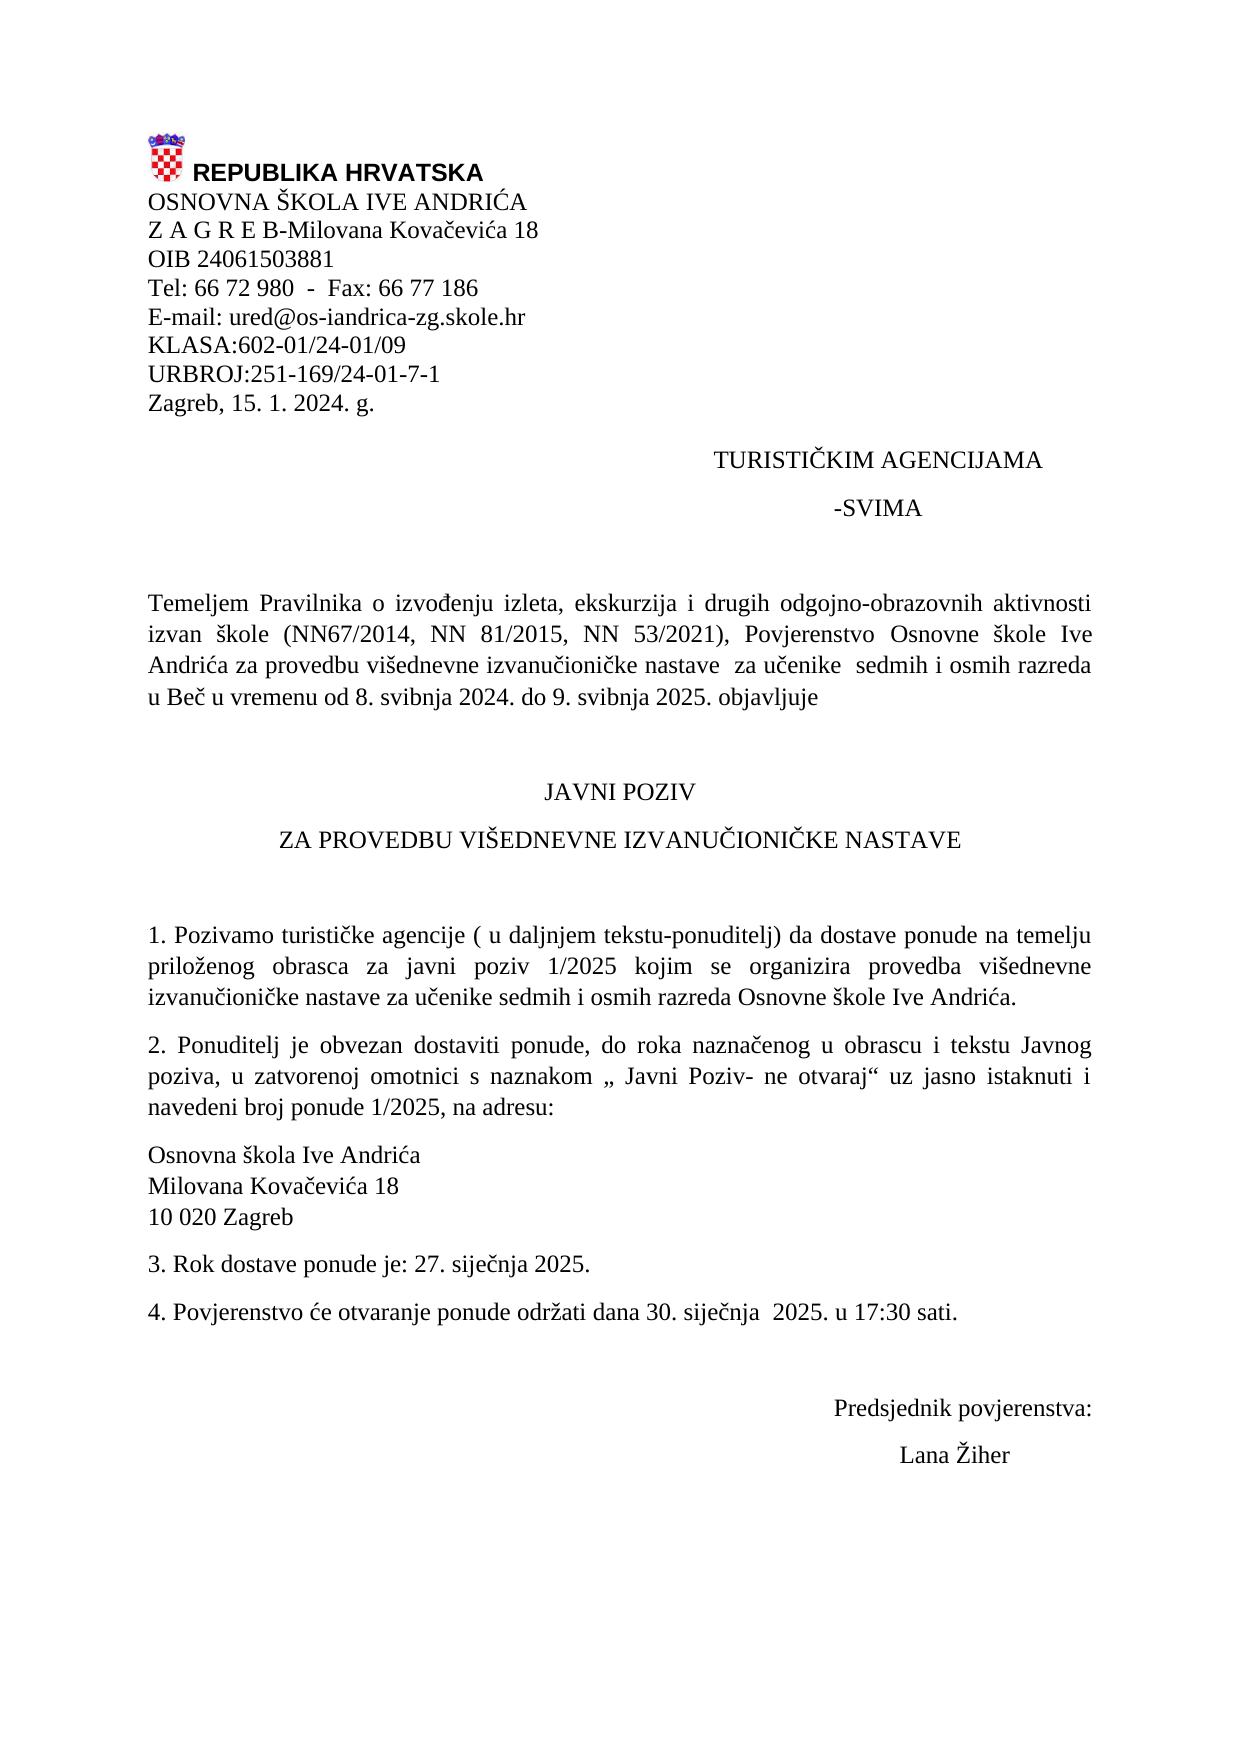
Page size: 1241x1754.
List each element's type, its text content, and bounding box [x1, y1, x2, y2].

text 1. Pozivamo turističke agencije ( u daljnjem tekstu-ponuditelj) da dostave ponude na temelju priloženog obrasca za javni poziv 1/2025 kojim se organizira provedba višednevne izvanučioničke nastave za učenike sedmih i osmih razreda Osnovne škole Ive Andrića. [148, 920, 1092, 1011]
text URBROJ:251-169/24-01-7-1 [148, 359, 1092, 388]
text 3. Rok dostave ponude je: 27. siječnja 2025. [148, 1249, 1092, 1278]
text ZA PROVEDBU VIŠEDNEVNE IZVANUČIONIČKE NASTAVE [148, 825, 1092, 853]
text Osnovna škola Ive Andrića [148, 1140, 1092, 1168]
text 4. Povjerenstvo će otvaranje ponude održati dana 30. siječnja 2025. u 17:30 sati. [148, 1297, 1092, 1326]
text 10 020 Zagreb [148, 1202, 1092, 1231]
text -SVIMA [664, 493, 1092, 522]
text Z A G R E B-Milovana Kovačevića 18 [148, 215, 1092, 244]
text TURISTIČKIM AGENCIJAMA [664, 445, 1092, 474]
picture [147, 132, 186, 182]
text 2. Ponuditelj je obvezan dostaviti ponude, do roka naznačenog u obrascu i tekstu Javnog poziva, u zatvorenoj omotnici s naznakom „ Javni Poziv- ne otvaraj“ uz jasno istaknuti i navedeni broj ponude 1/2025, na adresu: [148, 1030, 1092, 1121]
text Predsjednik povjerenstva: [148, 1393, 1092, 1421]
text REPUBLIKA HRVATSKA [148, 133, 1092, 187]
text E-mail: ured@os-iandrica-zg.skole.hr [148, 302, 1092, 330]
text OSNOVNA ŠKOLA IVE ANDRIĆA [148, 187, 1092, 215]
text OIB 24061503881 [148, 244, 1092, 273]
text JAVNI POZIV [148, 777, 1092, 806]
text Zagreb, 15. 1. 2024. g. [148, 388, 1092, 417]
text Tel: 66 72 980 - Fax: 66 77 186 [148, 273, 1092, 302]
text Milovana Kovačevića 18 [148, 1171, 1092, 1199]
text Temeljem Pravilnika o izvođenju izleta, ekskurzija i drugih odgojno-obrazovnih aktivnosti izvan škole (NN67/2014, NN 81/2015, NN 53/2021), Povjerenstvo Osnovne škole Ive Andrića za provedbu višednevne izvanučioničke nastave za učenike sedmih i osmih razreda u Beč u vremenu od 8. svibnja 2024. do 9. svibnja 2025. objavljuje [148, 588, 1092, 710]
text KLASA:602-01/24-01/09 [148, 330, 1092, 359]
text Lana Žiher [148, 1440, 1092, 1469]
